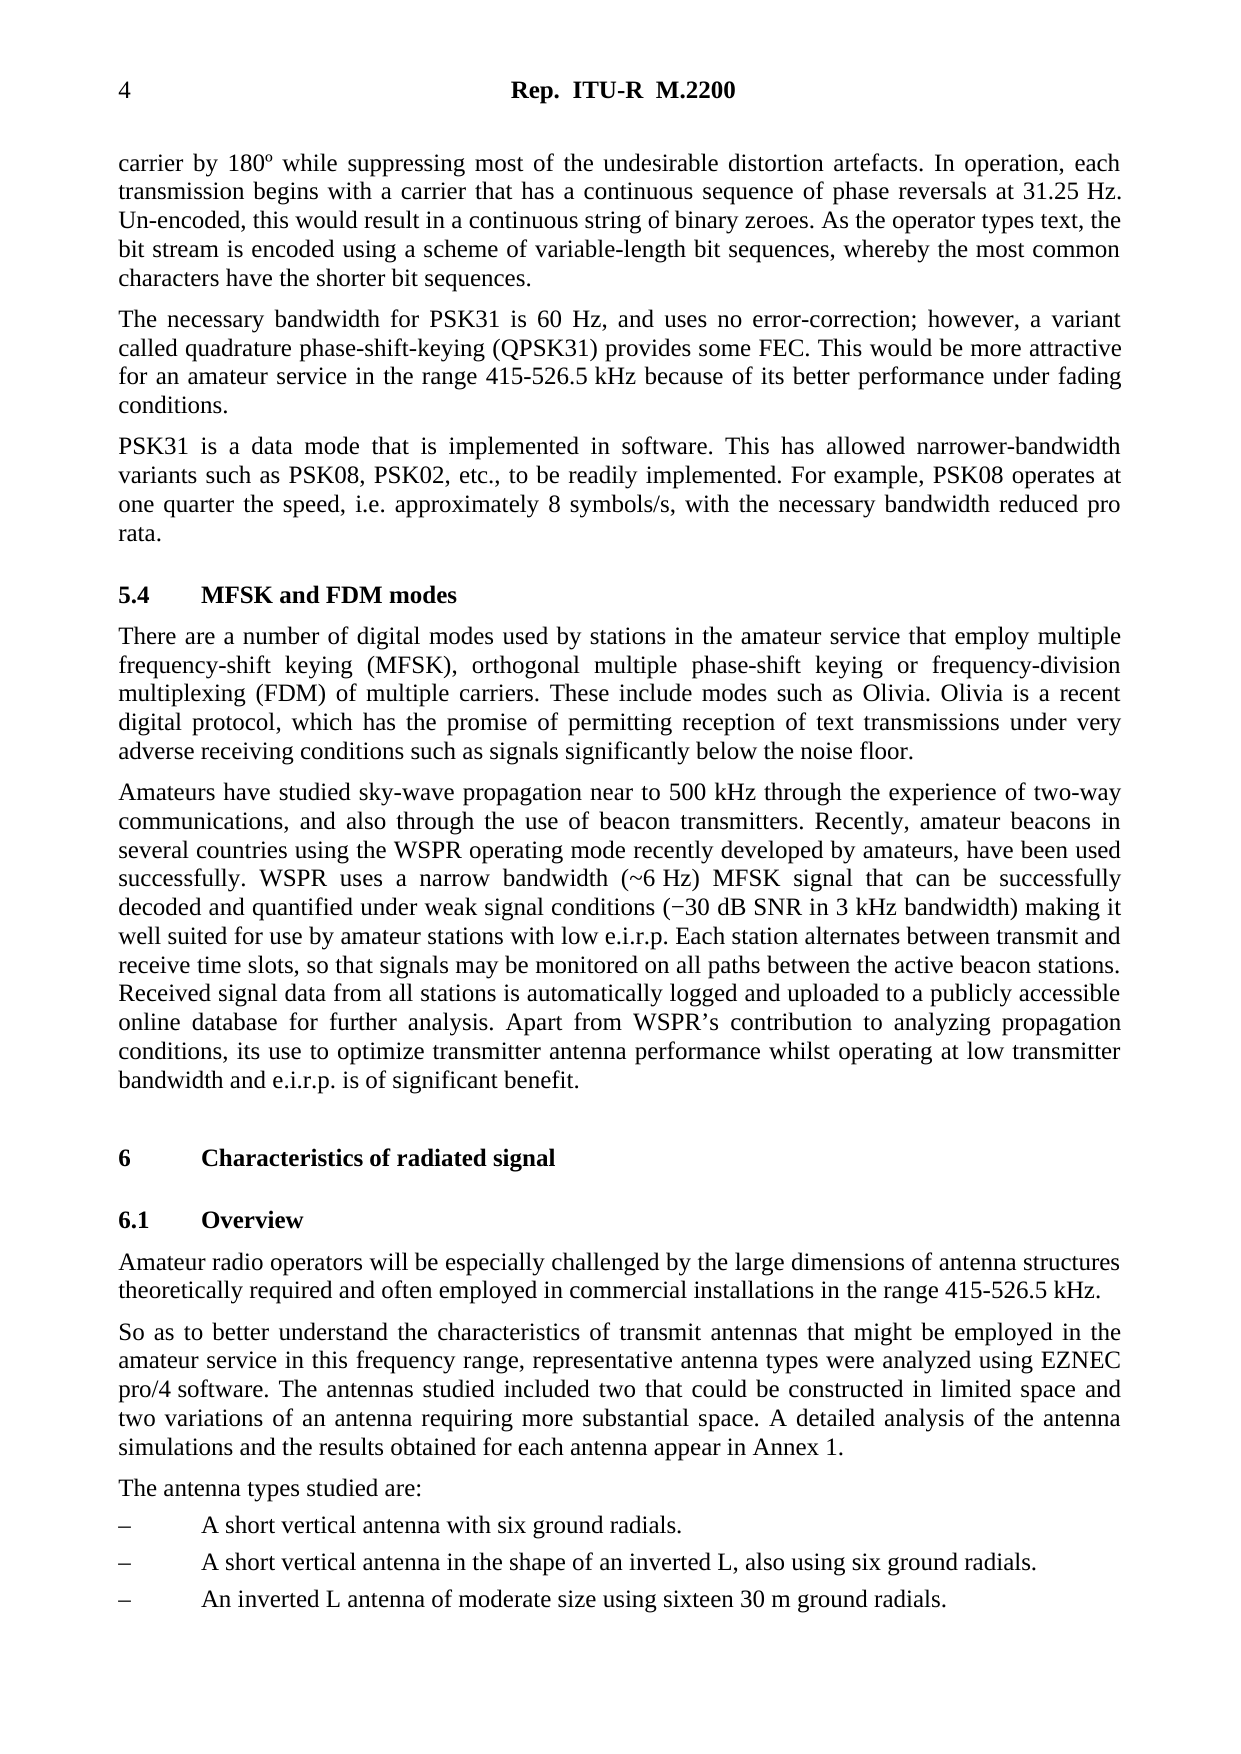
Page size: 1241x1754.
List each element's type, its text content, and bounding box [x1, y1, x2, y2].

text PSK31 is a data mode that is implemented in software. This has allowed narrower-bandwidth variants such as PSK08, PSK02, etc., to be readily implemented. For example, PSK08 operates at one quarter the speed, i.e. approximately 8 symbols/s, with the necessary bandwidth reduced pro rata. [118, 431, 1122, 546]
text The necessary bandwidth for PSK31 is 60 Hz, and uses no error-correction; however, a variant called quadrature phase-shift-keying (QPSK31) provides some FEC. This would be more attractive for an amateur service in the range 415-526.5 kHz because of its better performance under fading conditions. [118, 304, 1122, 419]
subtitle 5.4 MFSK and FDM modes [118, 580, 1122, 608]
text Amateurs have studied sky-wave propagation near to 500 kHz through the experience of two-way communications, and also through the use of beacon transmitters. Recently, amateur beacons in several countries using the WSPR operating mode recently developed by amateurs, have been used successfully. WSPR uses a narrow bandwidth (~6 Hz) MFSK signal that can be successfully decoded and quantified under weak signal conditions (−30 dB SNR in 3 kHz bandwidth) making it well suited for use by amateur stations with low e.i.r.p. Each station alternates between transmit and receive time slots, so that signals may be monitored on all paths between the active beacon stations. Received signal data from all stations is automatically logged and uploaded to a publicly accessible online database for further analysis. Apart from WSPR’s contribution to analyzing propagation conditions, its use to optimize transmitter antenna performance whilst operating at low transmitter bandwidth and e.i.r.p. is of significant benefit. [118, 777, 1122, 1093]
text There are a number of digital modes used by stations in the amateur service that employ multiple frequency-shift keying (MFSK), orthogonal multiple phase-shift keying or frequency-division multiplexing (FDM) of multiple carriers. These include modes such as Olivia. Olivia is a recent digital protocol, which has the promise of permitting reception of text transmissions under very adverse receiving conditions such as signals significantly below the noise floor. [118, 621, 1122, 765]
text Amateur radio operators will be especially challenged by the large dimensions of antenna structures theoretically required and often employed in commercial installations in the range 415-526.5 kHz. [118, 1247, 1122, 1304]
text – A short vertical antenna in the shape of an inverted L, also using six ground radials. [118, 1547, 1122, 1576]
subtitle 6 Characteristics of radiated signal [118, 1143, 1122, 1172]
text – A short vertical antenna with six ground radials. [118, 1510, 1122, 1539]
text So as to better understand the characteristics of transmit antennas that might be employed in the amateur service in this frequency range, representative antenna types were analyzed using EZNEC pro/4 software. The antennas studied included two that could be constructed in limited space and two variations of an antenna requiring more substantial space. A detailed analysis of the antenna simulations and the results obtained for each antenna appear in Annex 1. [118, 1317, 1122, 1461]
subtitle 6.1 Overview [118, 1206, 1122, 1234]
text – An inverted L antenna of moderate size using sixteen 30 m ground radials. [118, 1584, 1122, 1613]
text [118, 148, 1122, 291]
text The antenna types studied are: [118, 1473, 1122, 1502]
